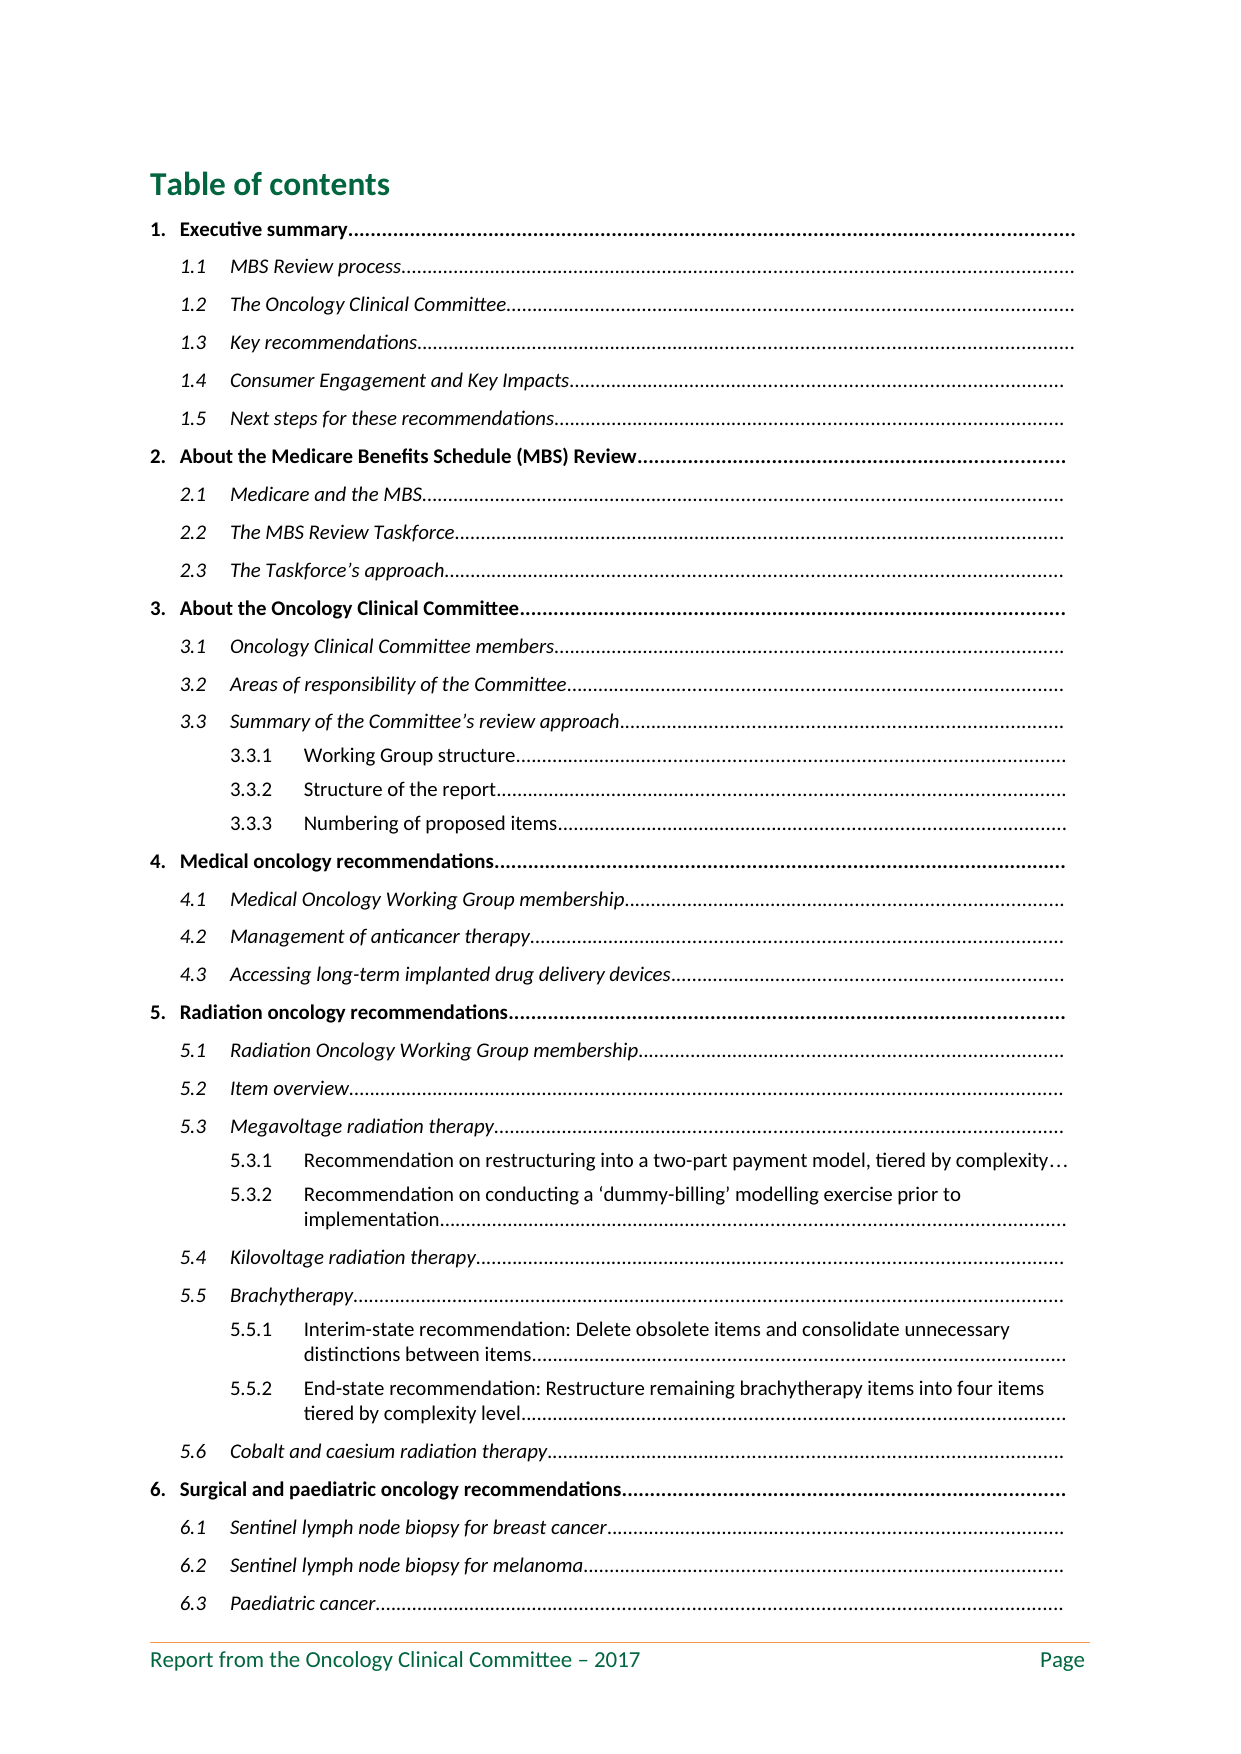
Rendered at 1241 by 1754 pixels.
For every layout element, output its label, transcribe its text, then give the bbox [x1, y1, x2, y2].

text 3.3.1 Working Group structure 18 [230, 742, 1061, 768]
text 2.2 The MBS Review Taskforce 12 [179, 519, 1061, 544]
text 6.1 Sentinel lymph node biopsy for breast cancer 73 [179, 1514, 1061, 1539]
text 4.3 Accessing long-term implanted drug delivery devices 27 [179, 962, 1061, 987]
text 6.2 Sentinel lymph node biopsy for melanoma 76 [179, 1552, 1061, 1577]
text 1.4 Consumer Engagement and Key Impacts 10 [179, 367, 1061, 393]
text 3.3.2 Structure of the report 18 [230, 776, 1061, 802]
text 3. About the Oncology Clinical Committee 15 [150, 595, 1061, 620]
text 5.6 Cobalt and caesium radiation therapy 72 [179, 1438, 1061, 1464]
text 3.3.3 Numbering of proposed items 19 [230, 810, 1061, 835]
text 5.1 Radiation Oncology Working Group membership 30 [179, 1037, 1061, 1063]
text 3.1 Oncology Clinical Committee members 15 [179, 633, 1061, 658]
text 4.2 Management of anticancer therapy 21 [179, 924, 1061, 949]
text 2. About the Medicare Benefits Schedule (MBS) Review 12 [150, 443, 1061, 469]
text 5.5.1 Interim-state recommendation: Delete obsolete items and consolidate unnecessary distinctions between items 63 [230, 1316, 1061, 1367]
text 1. Executive summary 7 [150, 216, 1061, 241]
text 5. Radiation oncology recommendations 30 [150, 999, 1061, 1025]
text 1.5 Next steps for these recommendations 11 [179, 405, 1061, 431]
text 1.3 Key recommendations 8 [179, 329, 1061, 355]
text 4.1 Medical Oncology Working Group membership 20 [179, 886, 1061, 911]
text 5.3.1 Recommendation on restructuring into a two-part payment model, tiered by complexity 41 [230, 1147, 1061, 1172]
text 5.4 Kilovoltage radiation therapy 57 [179, 1244, 1061, 1269]
text 4. Medical oncology recommendations 20 [150, 848, 1061, 873]
text Table of contents [150, 162, 1090, 203]
text 5.5.2 End-state recommendation: Restructure remaining brachytherapy items into four items tiered by complexity level 65 [230, 1375, 1061, 1426]
text 2.3 The Taskforce’s approach 13 [179, 557, 1061, 582]
text 5.2 Item overview 31 [179, 1075, 1061, 1101]
text 5.3 Megavoltage radiation therapy 32 [179, 1113, 1061, 1139]
text 3.2 Areas of responsibility of the Committee 17 [179, 671, 1061, 696]
text 5.5 Brachytherapy 60 [179, 1282, 1061, 1307]
text 6.3 Paediatric cancer 77 [179, 1590, 1061, 1615]
text 3.3 Summary of the Committee’s review approach 18 [179, 709, 1061, 734]
text 1.2 The Oncology Clinical Committee 8 [179, 292, 1061, 317]
text 2.1 Medicare and the MBS 12 [179, 481, 1061, 507]
text 1.1 MBS Review process 7 [179, 254, 1061, 279]
text 6. Surgical and paediatric oncology recommendations 73 [150, 1476, 1061, 1502]
text 5.3.2 Recommendation on conducting a ‘dummy-billing’ modelling exercise prior to implementation 56 [230, 1181, 1061, 1232]
